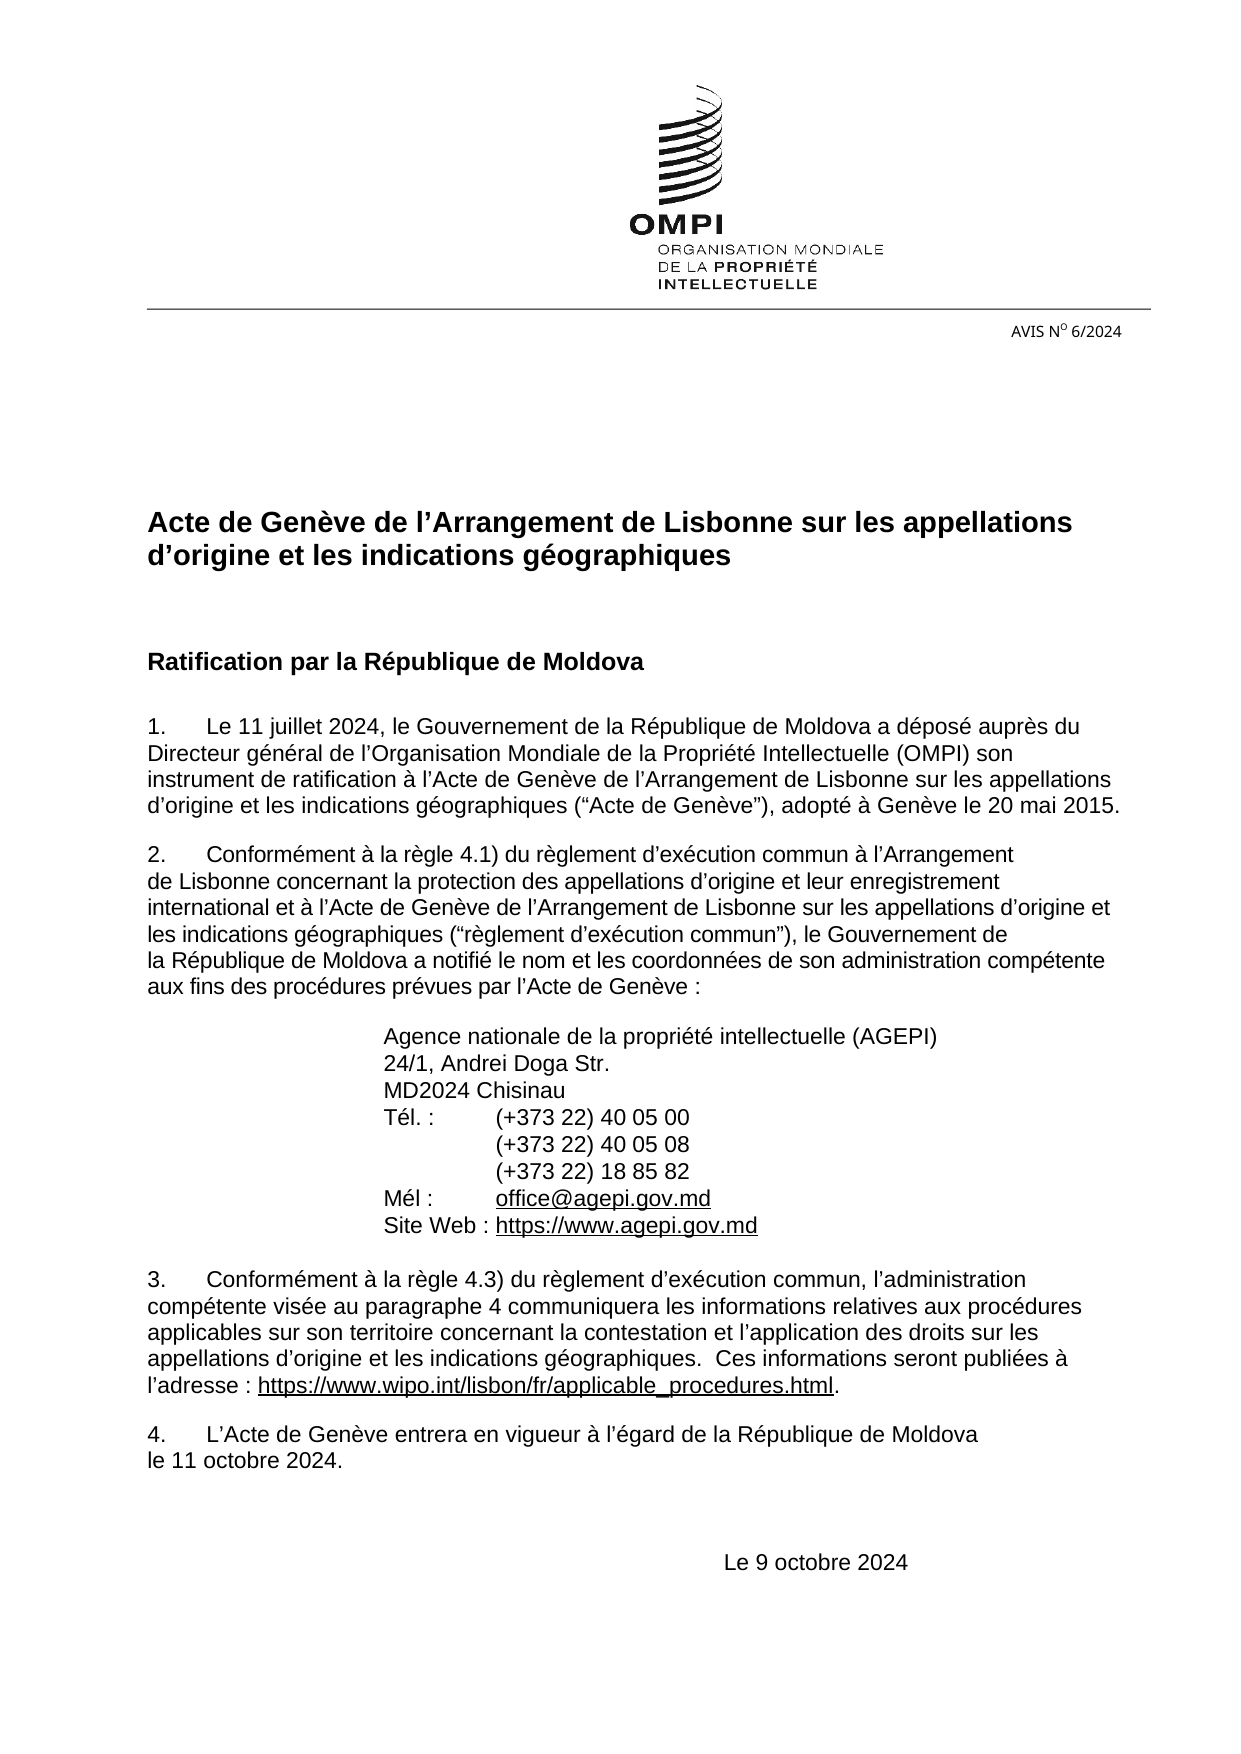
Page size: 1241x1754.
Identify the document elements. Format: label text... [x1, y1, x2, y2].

text (+373 22) 18 85 82 [383, 1158, 1122, 1185]
text Avis no 6/2024 [147, 321, 1122, 342]
list Conformément à la règle 4.1) du règlement d’exécution commun à l’Arrangement de Lisbonne concernant la protection des appellations d’origine et leur enregistrement international et à l’Acte de Genève de l’Arrangement de Lisbonne sur les appellations d’origine et les indications géographiques (“règlement d’exécution commun”), le Gouvernement de la République de Moldova a notifié le nom et les coordonnées de son administration compétente aux fins des procédures prévues par l’Acte de Genève : [147, 841, 1122, 999]
text Tél. : (+373 22) 40 05 00 [383, 1104, 1122, 1131]
text Mél : office@agepi.gov.md [383, 1185, 1122, 1212]
list L’Acte de Genève entrera en vigueur à l’égard de la République de Moldova le 11 octobre 2024. [147, 1421, 1122, 1474]
list Conformément à la règle 4.3) du règlement d’exécution commun, l’administration compétente visée au paragraphe 4 communiquera les informations relatives aux procédures applicables sur son territoire concernant la contestation et l’application des droits sur les appellations d’origine et les indications géographiques. Ces informations seront publiées à l’adresse : https://www.wipo.int/lisbon/fr/applicable_procedures.html. [147, 1266, 1122, 1398]
picture [615, 78, 921, 296]
subtitle Acte de Genève de l’Arrangement de Lisbonne sur les appellations d’origine et les indications géographiques [147, 505, 1122, 572]
text Le 9 octobre 2024 [723, 1549, 1122, 1575]
text 24/1, Andrei Doga Str. [383, 1049, 1122, 1077]
text Site Web : https://www.agepi.gov.md [383, 1212, 1122, 1239]
text MD2024 Chisinau [383, 1077, 1122, 1104]
text Agence nationale de la propriété intellectuelle (AGEPI) [383, 1022, 1122, 1049]
list Le 11 juillet 2024, le Gouvernement de la République de Moldova a déposé auprès du Directeur général de l’Organisation Mondiale de la Propriété Intellectuelle (OMPI) son instrument de ratification à l’Acte de Genève de l’Arrangement de Lisbonne sur les appellations d’origine et les indications géographiques (“Acte de Genève”), adopté à Genève le 20 mai 2015. [147, 713, 1122, 818]
text (+373 22) 40 05 08 [383, 1131, 1122, 1158]
subtitle Ratification par la République de Moldova [147, 647, 1122, 676]
